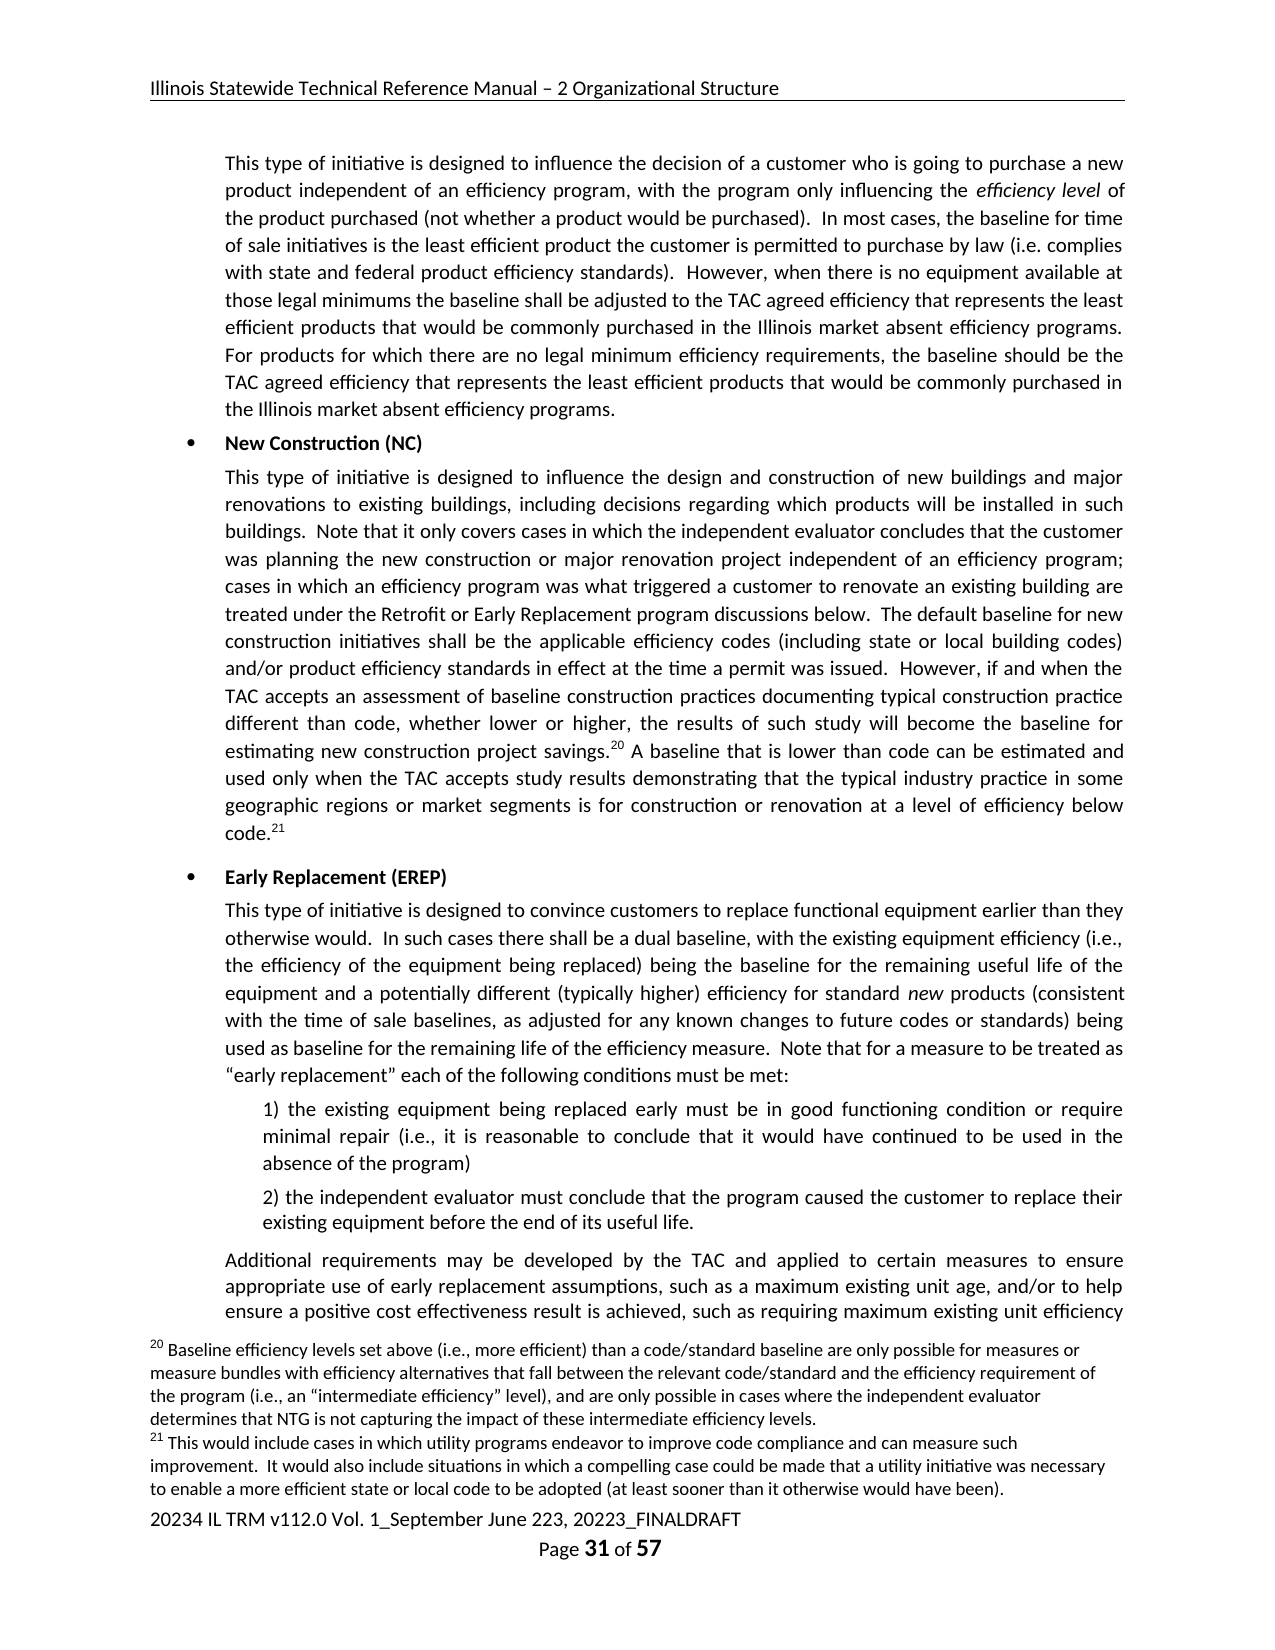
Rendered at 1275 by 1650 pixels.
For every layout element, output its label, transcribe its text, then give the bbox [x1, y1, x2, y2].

list This type of initiative is designed to influence the decision of a customer who is going to purchase a new product independent of an efficiency program, with the program only influencing the efficiency level of the product purchased (not whether a product would be purchased). In most cases, the baseline for time of sale initiatives is the least efficient product the customer is permitted to purchase by law (i.e. complies with state and federal product efficiency standards). However, when there is no equipment available at those legal minimums the baseline shall be adjusted to the TAC agreed efficiency that represents the least efficient products that would be commonly purchased in the Illinois market absent efficiency programs. For products for which there are no legal minimum efficiency requirements, the baseline should be the TAC agreed efficiency that represents the least efficient products that would be commonly purchased in the Illinois market absent efficiency programs. [225, 150, 1125, 422]
list This type of initiative is designed to influence the design and construction of new buildings and major renovations to existing buildings, including decisions regarding which products will be installed in such buildings. Note that it only covers cases in which the independent evaluator concludes that the customer was planning the new construction or major renovation project independent of an efficiency program; cases in which an efficiency program was what triggered a customer to renovate an existing building are treated under the Retrofit or Early Replacement program discussions below. The default baseline for new construction initiatives shall be the applicable efficiency codes (including state or local building codes) and/or product efficiency standards in effect at the time a permit was issued. However, if and when the TAC accepts an assessment of baseline construction practices documenting typical construction practice different than code, whether lower or higher, the results of such study will become the baseline for estimating new construction project savings. A baseline that is lower than code can be estimated and used only when the TAC accepts study results demonstrating that the typical industry practice in some geographic regions or market segments is for construction or renovation at a level of efficiency below code. [225, 464, 1125, 845]
list This type of initiative is designed to convince customers to replace functional equipment earlier than they otherwise would. In such cases there shall be a dual baseline, with the existing equipment efficiency (i.e., the efficiency of the equipment being replaced) being the baseline for the remaining useful life of the equipment and a potentially different (typically higher) efficiency for standard new products (consistent with the time of sale baselines, as adjusted for any known changes to future codes or standards) being used as baseline for the remaining life of the efficiency measure. Note that for a measure to be treated as “early replacement” each of the following conditions must be met: [225, 898, 1125, 1087]
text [225, 1247, 1125, 1324]
list New Construction (NC) [187, 430, 1125, 456]
list Early Replacement (EREP) [187, 864, 1125, 889]
list 1) the existing equipment being replaced early must be in good functioning condition or require minimal repair (i.e., it is reasonable to conclude that it would have continued to be used in the absence of the program) [262, 1096, 1125, 1176]
list 2) the independent evaluator must conclude that the program caused the customer to replace their existing equipment before the end of its useful life. [262, 1184, 1125, 1235]
